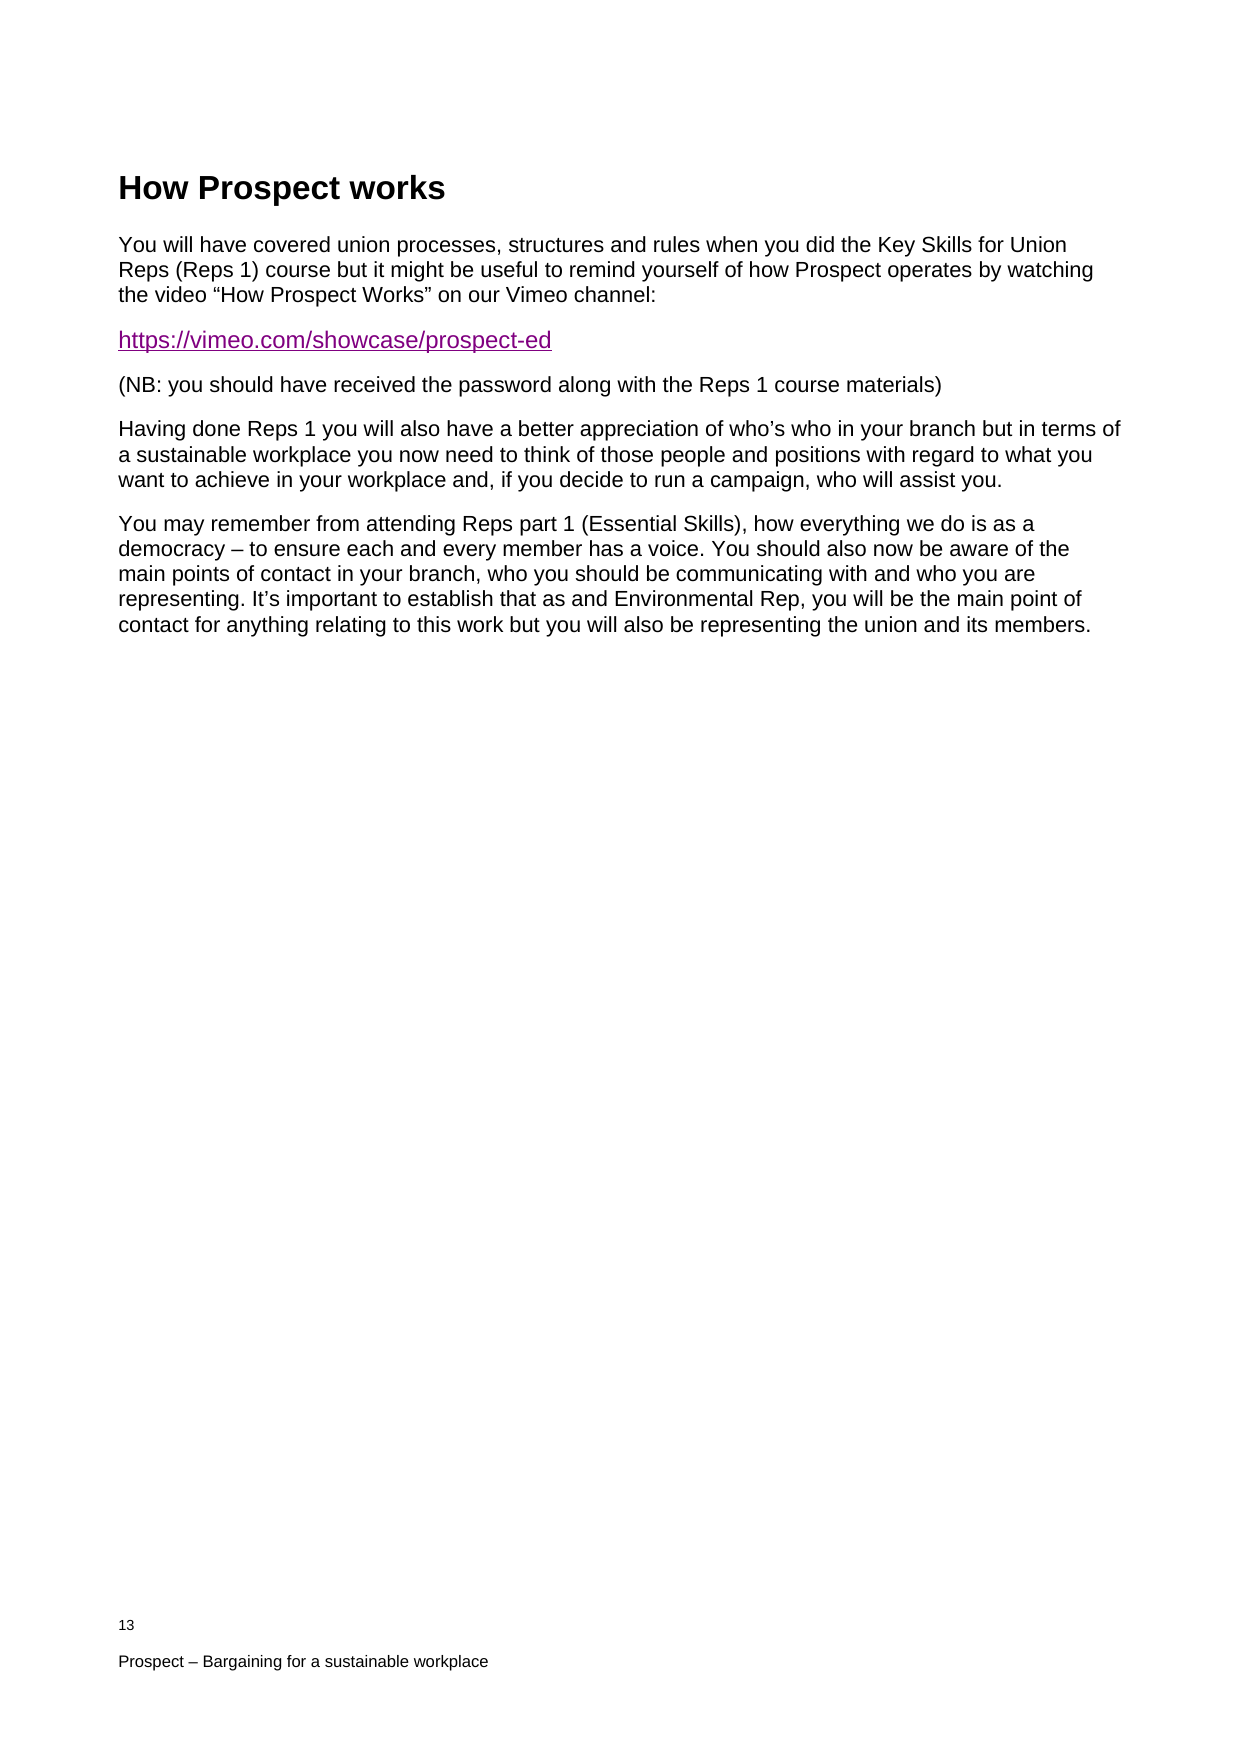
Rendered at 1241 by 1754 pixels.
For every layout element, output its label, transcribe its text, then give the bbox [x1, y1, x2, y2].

text Having done Reps 1 you will also have a better appreciation of who’s who in your branch but in terms of a sustainable workplace you now need to think of those people and positions with regard to what you want to achieve in your workplace and, if you decide to run a campaign, who will assist you. [118, 416, 1122, 492]
text You will have covered union processes, structures and rules when you did the Key Skills for Union Reps (Reps 1) course but it might be useful to remind yourself of how Prospect operates by watching the video “How Prospect Works” on our Vimeo channel: [118, 232, 1107, 307]
subtitle How Prospect works [118, 168, 1107, 207]
text (NB: you should have received the password along with the Reps 1 course materials) [118, 372, 1122, 397]
text https://vimeo.com/showcase/prospect-ed [118, 326, 1122, 353]
text You may remember from attending Reps part 1 (Essential Skills), how everything we do is as a democracy – to ensure each and every member has a voice. You should also now be aware of the main points of contact in your branch, who you should be communicating with and who you are representing. It’s important to establish that as and Environmental Rep, you will be the main point of contact for anything relating to this work but you will also be representing the union and its members. [118, 511, 1122, 637]
